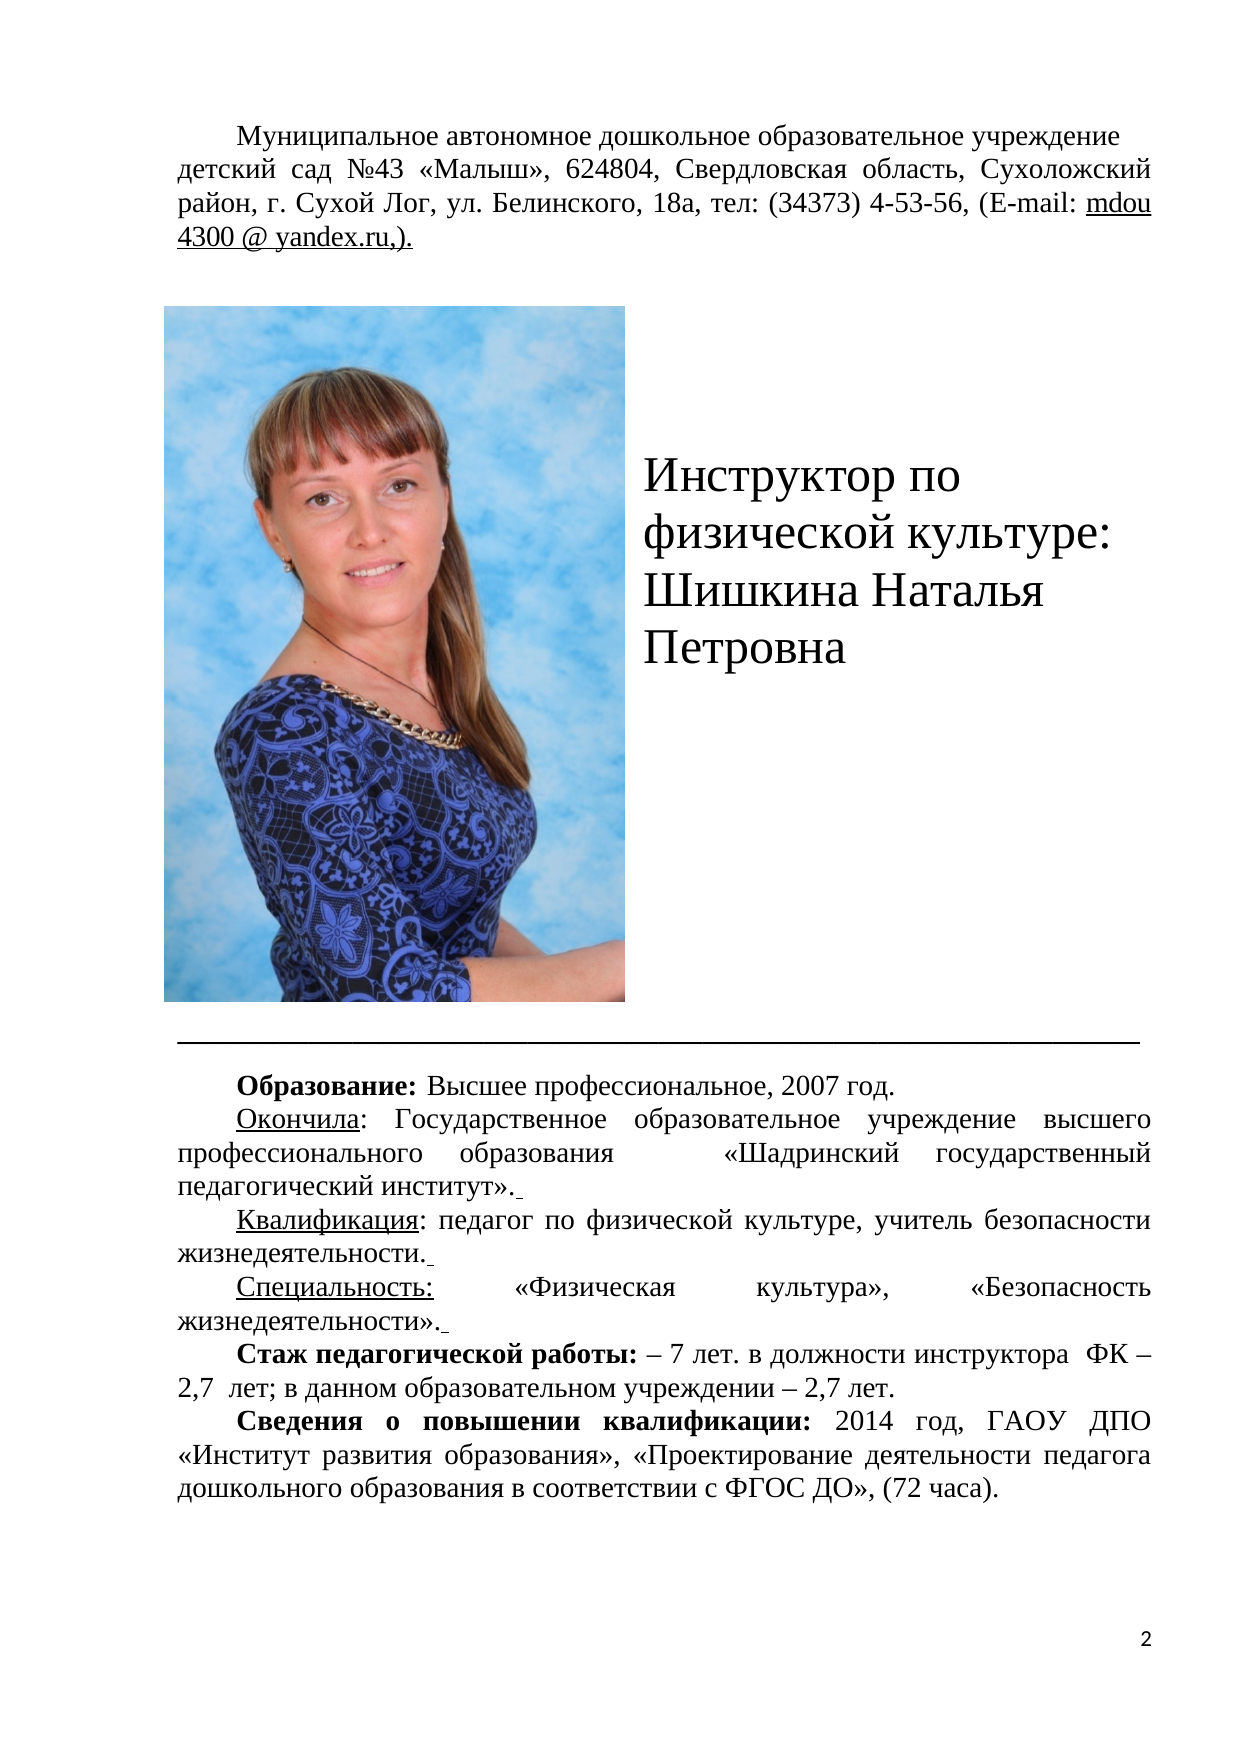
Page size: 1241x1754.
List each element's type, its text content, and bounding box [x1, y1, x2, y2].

text Сведения о повышении квалификации: 2014 год, ГАОУ ДПО «Институт развития образования», «Проектирование деятельности педагога дошкольного образования в соответствии с ФГОС ДО», (72 часа). [177, 1403, 1152, 1504]
text Специальность: «Физическая культура», «Безопасность жизнедеятельности». [177, 1269, 1152, 1336]
text Образование: Высшее профессиональное, 2007 год. [177, 1068, 1152, 1101]
text __________________________________________________________________ [177, 1013, 1152, 1047]
text Квалификация: педагог по физической культуре, учитель безопасности жизнедеятельности. [177, 1202, 1152, 1269]
subtitle Инструктор по физической культуре: Шишкина Наталья Петровна [625, 444, 1152, 674]
text Муниципальное автономное дошкольное образовательное учреждение [177, 118, 1152, 152]
text детский сад №43 «Малыш», 624804, Свердловская область, Сухоложский район, г. Сухой Лог, ул. Белинского, 18а, тел: (34373) 4-53-56, (E-mail: mdou 4300 @ yandex.ru,). [177, 152, 1152, 252]
text Окончила: Государственное образовательное учреждение высшего профессионального образования «Шадринский государственный педагогический институт». [177, 1101, 1152, 1202]
picture [164, 306, 625, 1002]
text Стаж педагогической работы: – 7 лет. в должности инструктора ФК – 2,7 лет; в данном образовательном учреждении – 2,7 лет. [177, 1336, 1152, 1403]
